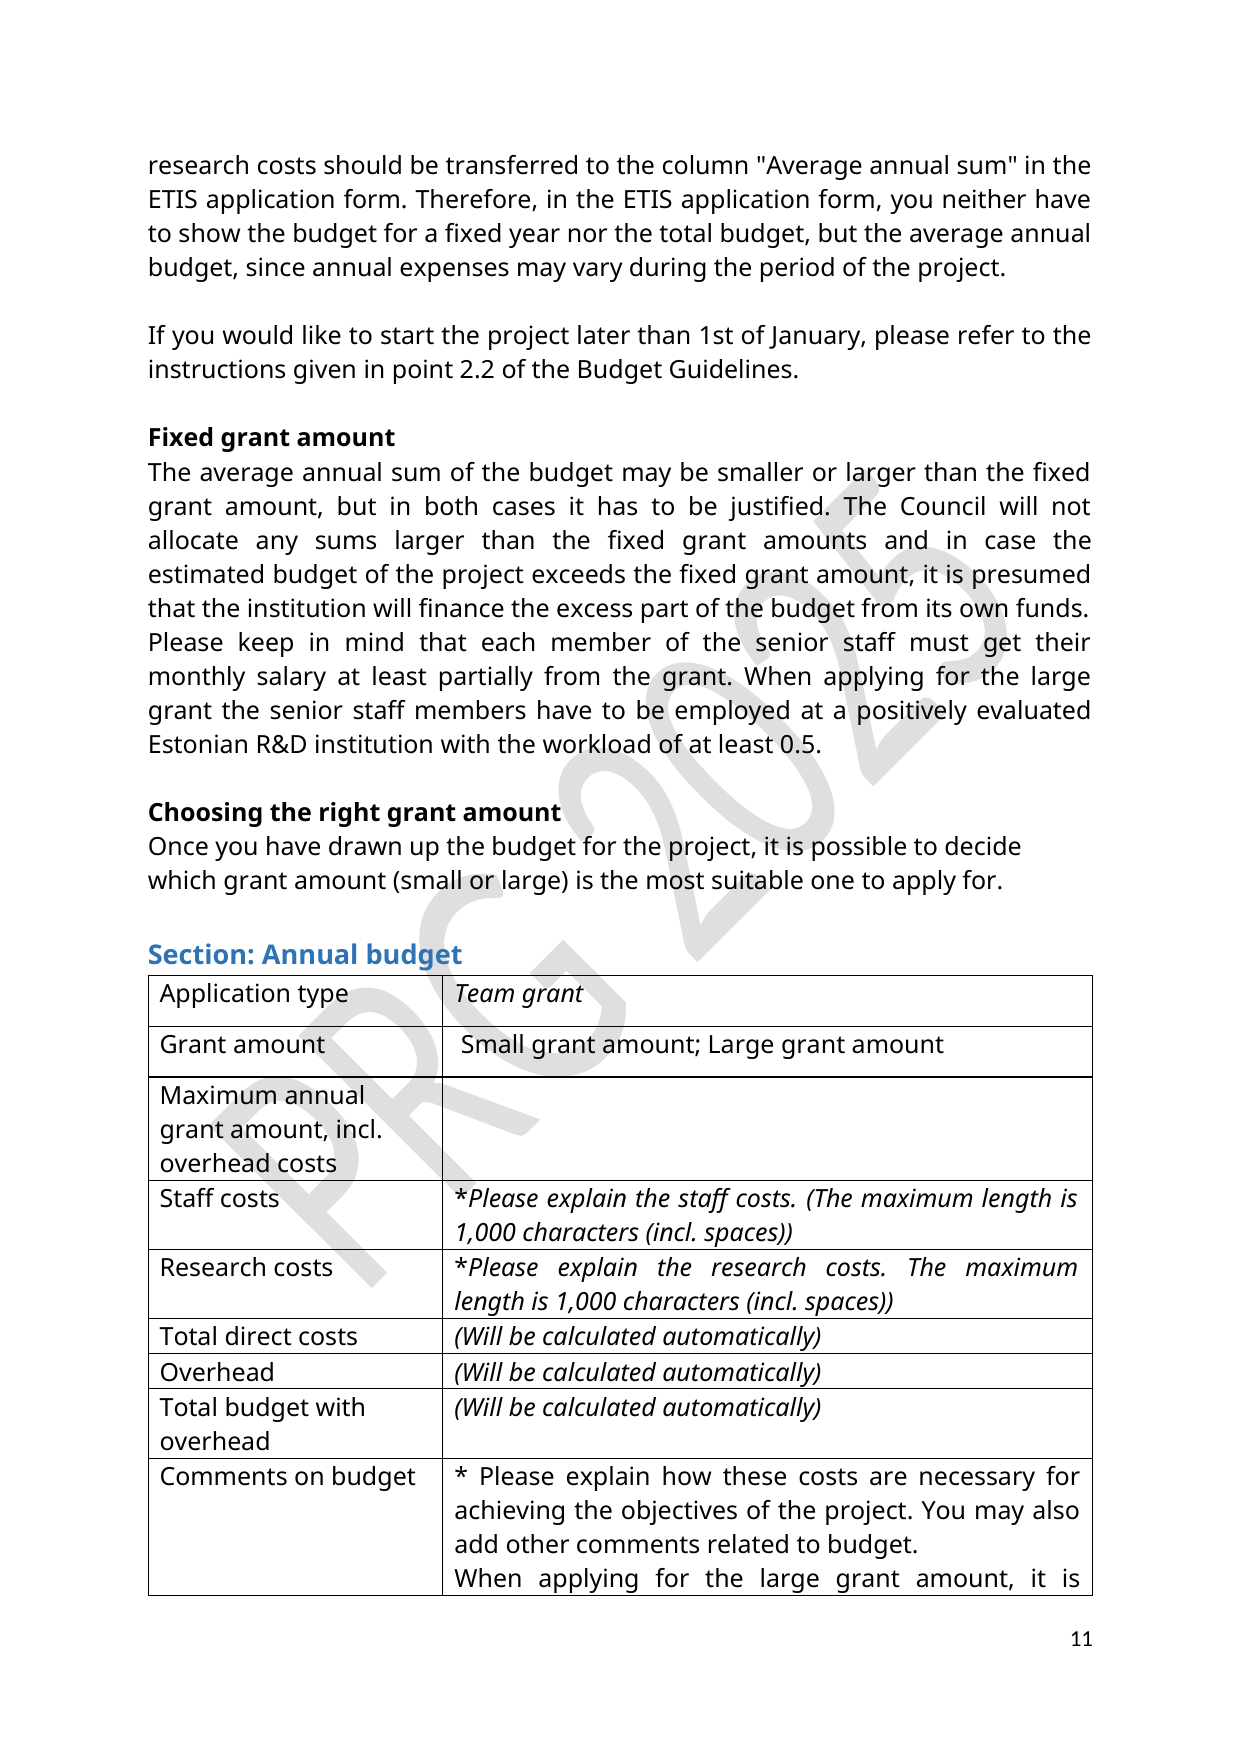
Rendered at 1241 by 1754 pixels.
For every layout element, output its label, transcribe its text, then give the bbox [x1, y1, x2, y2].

table_cell Small grant amount; Large grant amount [443, 1027, 1092, 1076]
table_cell (Will be calculated automatically) [443, 1319, 1092, 1353]
table_cell Overhead [149, 1354, 442, 1388]
table_cell *Please explain the staff costs. (The maximum length is 1,000 characters (incl. spaces)) [443, 1181, 1092, 1249]
subtitle Section: Annual budget [148, 935, 1093, 972]
text The average annual sum of the budget may be smaller or larger than the fixed grant amount, but in both cases it has to be justified. The Council will not allocate any sums larger than the fixed grant amounts and in case the estimated budget of the project exceeds the fixed grant amount, it is presumed that the institution will finance the excess part of the budget from its own funds. [148, 454, 1093, 624]
table_cell [443, 1078, 1092, 1180]
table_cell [443, 1459, 1092, 1595]
text Once you have drawn up the budget for the project, it is possible to decide which grant amount (small or large) is the most suitable one to apply for. [148, 829, 1093, 897]
table_cell *Please explain the research costs. The maximum length is 1,000 characters (incl. spaces)) [443, 1250, 1092, 1318]
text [148, 148, 1093, 284]
table_cell Comments on budget [149, 1459, 442, 1595]
table_cell Total budget with overhead [149, 1389, 442, 1457]
text Fixed grant amount [148, 420, 1093, 454]
table_cell Research costs [149, 1250, 442, 1318]
table_cell Staff costs [149, 1181, 442, 1249]
text Choosing the right grant amount [148, 795, 1093, 829]
table_cell Total direct costs [149, 1319, 442, 1353]
table_header Application type [149, 976, 442, 1026]
table_cell (Will be calculated automatically) [443, 1354, 1092, 1388]
table_header Team grant [443, 976, 1092, 1026]
table_cell Grant amount [149, 1027, 442, 1076]
text Please keep in mind that each member of the senior staff must get their monthly salary at least partially from the grant. When applying for the large grant the senior staff members have to be employed at a positively evaluated Estonian R&D institution with the workload of at least 0.5. [148, 624, 1093, 761]
table_cell Maximum annual grant amount, incl. overhead costs [149, 1078, 442, 1180]
text If you would like to start the project later than 1st of January, please refer to the instructions given in point 2.2 of the Budget Guidelines. [148, 318, 1093, 386]
table_cell (Will be calculated automatically) [443, 1389, 1092, 1457]
